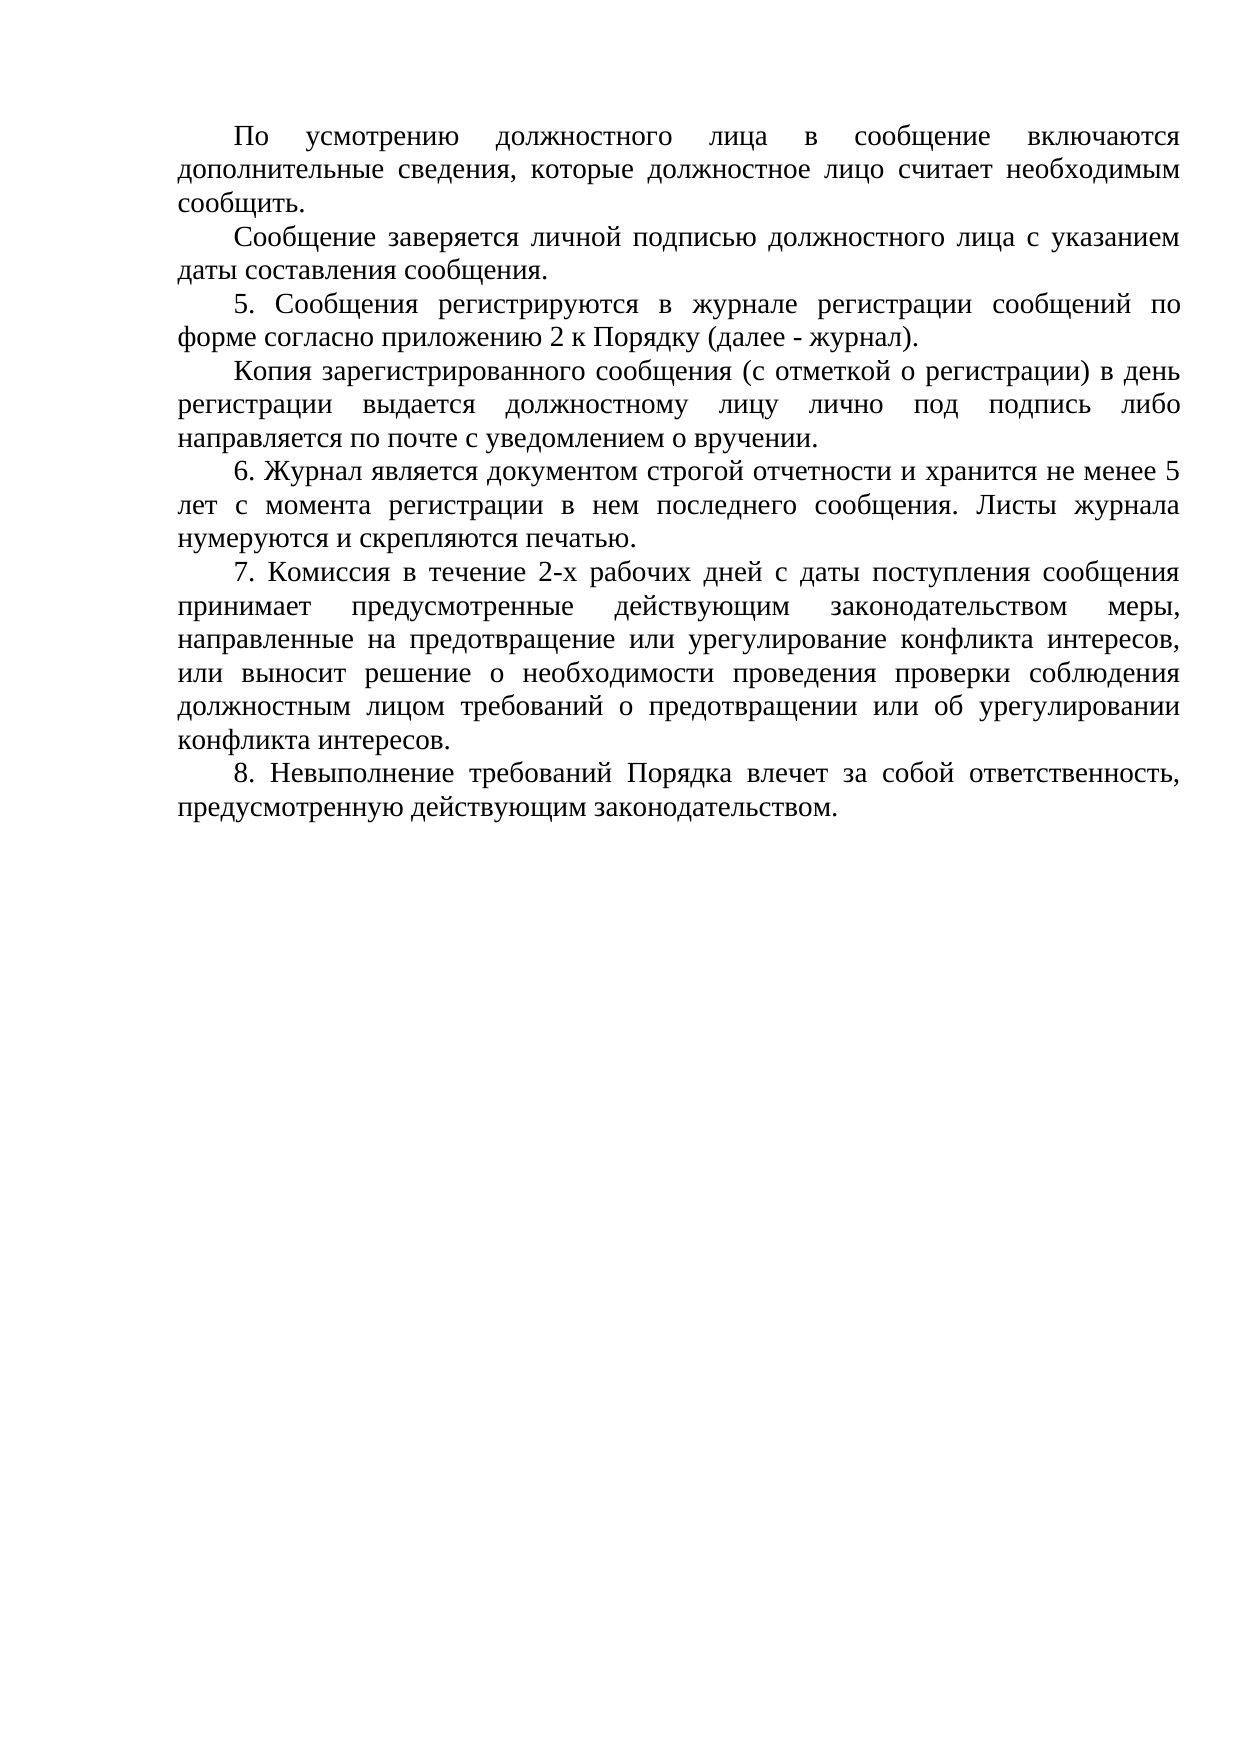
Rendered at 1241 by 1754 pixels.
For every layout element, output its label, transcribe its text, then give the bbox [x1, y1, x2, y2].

text Сообщение заверяется личной подписью должностного лица с указанием даты составления сообщения. [177, 219, 1181, 286]
text По усмотрению должностного лица в сообщение включаются дополнительные сведения, которые должностное лицо считает необходимым сообщить. [177, 118, 1181, 219]
text 8. Невыполнение требований Порядка влечет за собой ответственность, предусмотренную действующим законодательством. [177, 755, 1181, 822]
text 5. Сообщения регистрируются в журнале регистрации сообщений по форме согласно приложению 2 к Порядку (далее - журнал). [177, 286, 1181, 353]
text Копия зарегистрированного сообщения (с отметкой о регистрации) в день регистрации выдается должностному лицу лично под подпись либо направляется по почте с уведомлением о вручении. [177, 353, 1181, 453]
text 7. Комиссия в течение 2-х рабочих дней с даты поступления сообщения принимает предусмотренные действующим законодательством меры, направленные на предотвращение или урегулирование конфликта интересов, или выносит решение о необходимости проведения проверки соблюдения должностным лицом требований о предотвращении или об урегулировании конфликта интересов. [177, 554, 1181, 755]
text 6. Журнал является документом строгой отчетности и хранится не менее 5 лет с момента регистрации в нем последнего сообщения. Листы журнала нумеруются и скрепляются печатью. [177, 453, 1181, 554]
